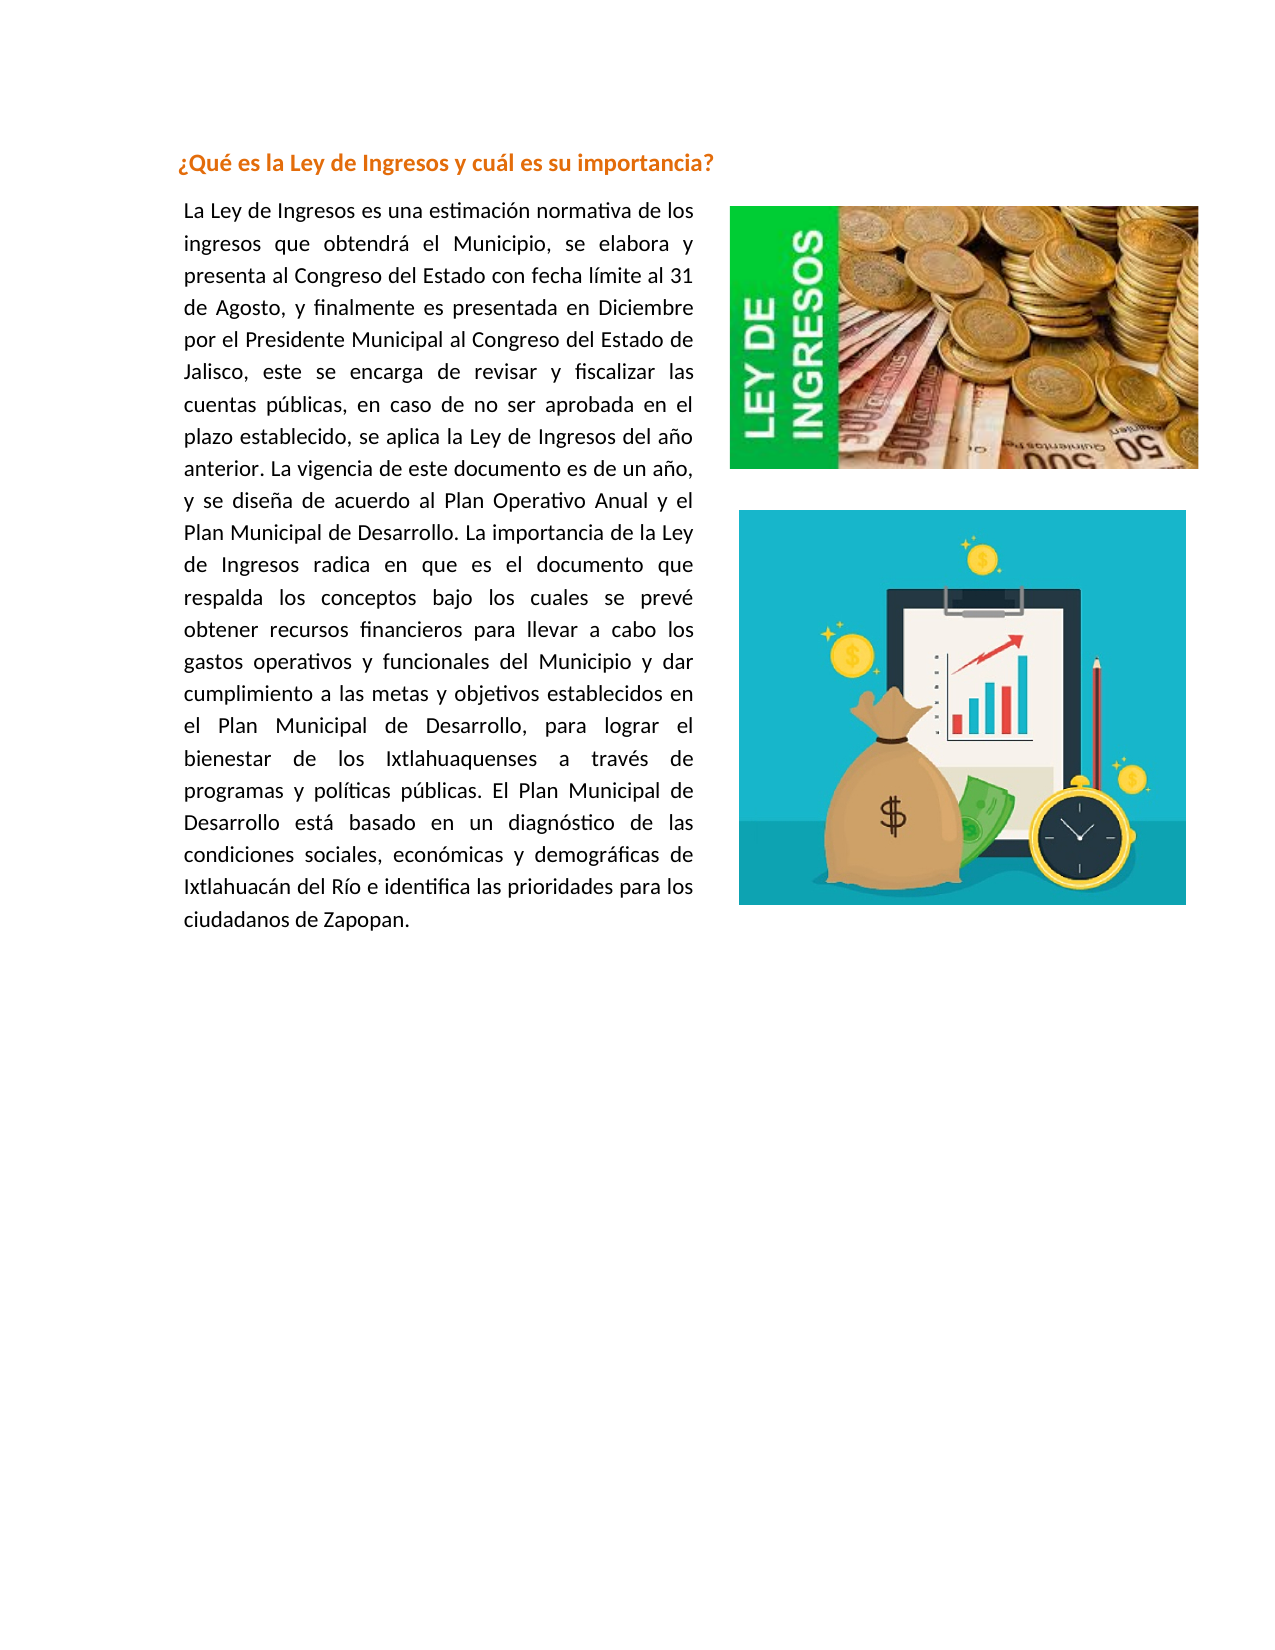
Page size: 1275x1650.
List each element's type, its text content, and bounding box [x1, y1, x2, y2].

picture [739, 510, 1186, 905]
text ¿Qué es la Ley de Ingresos y cuál es su importancia? [177, 148, 1098, 178]
picture [729, 206, 1199, 469]
